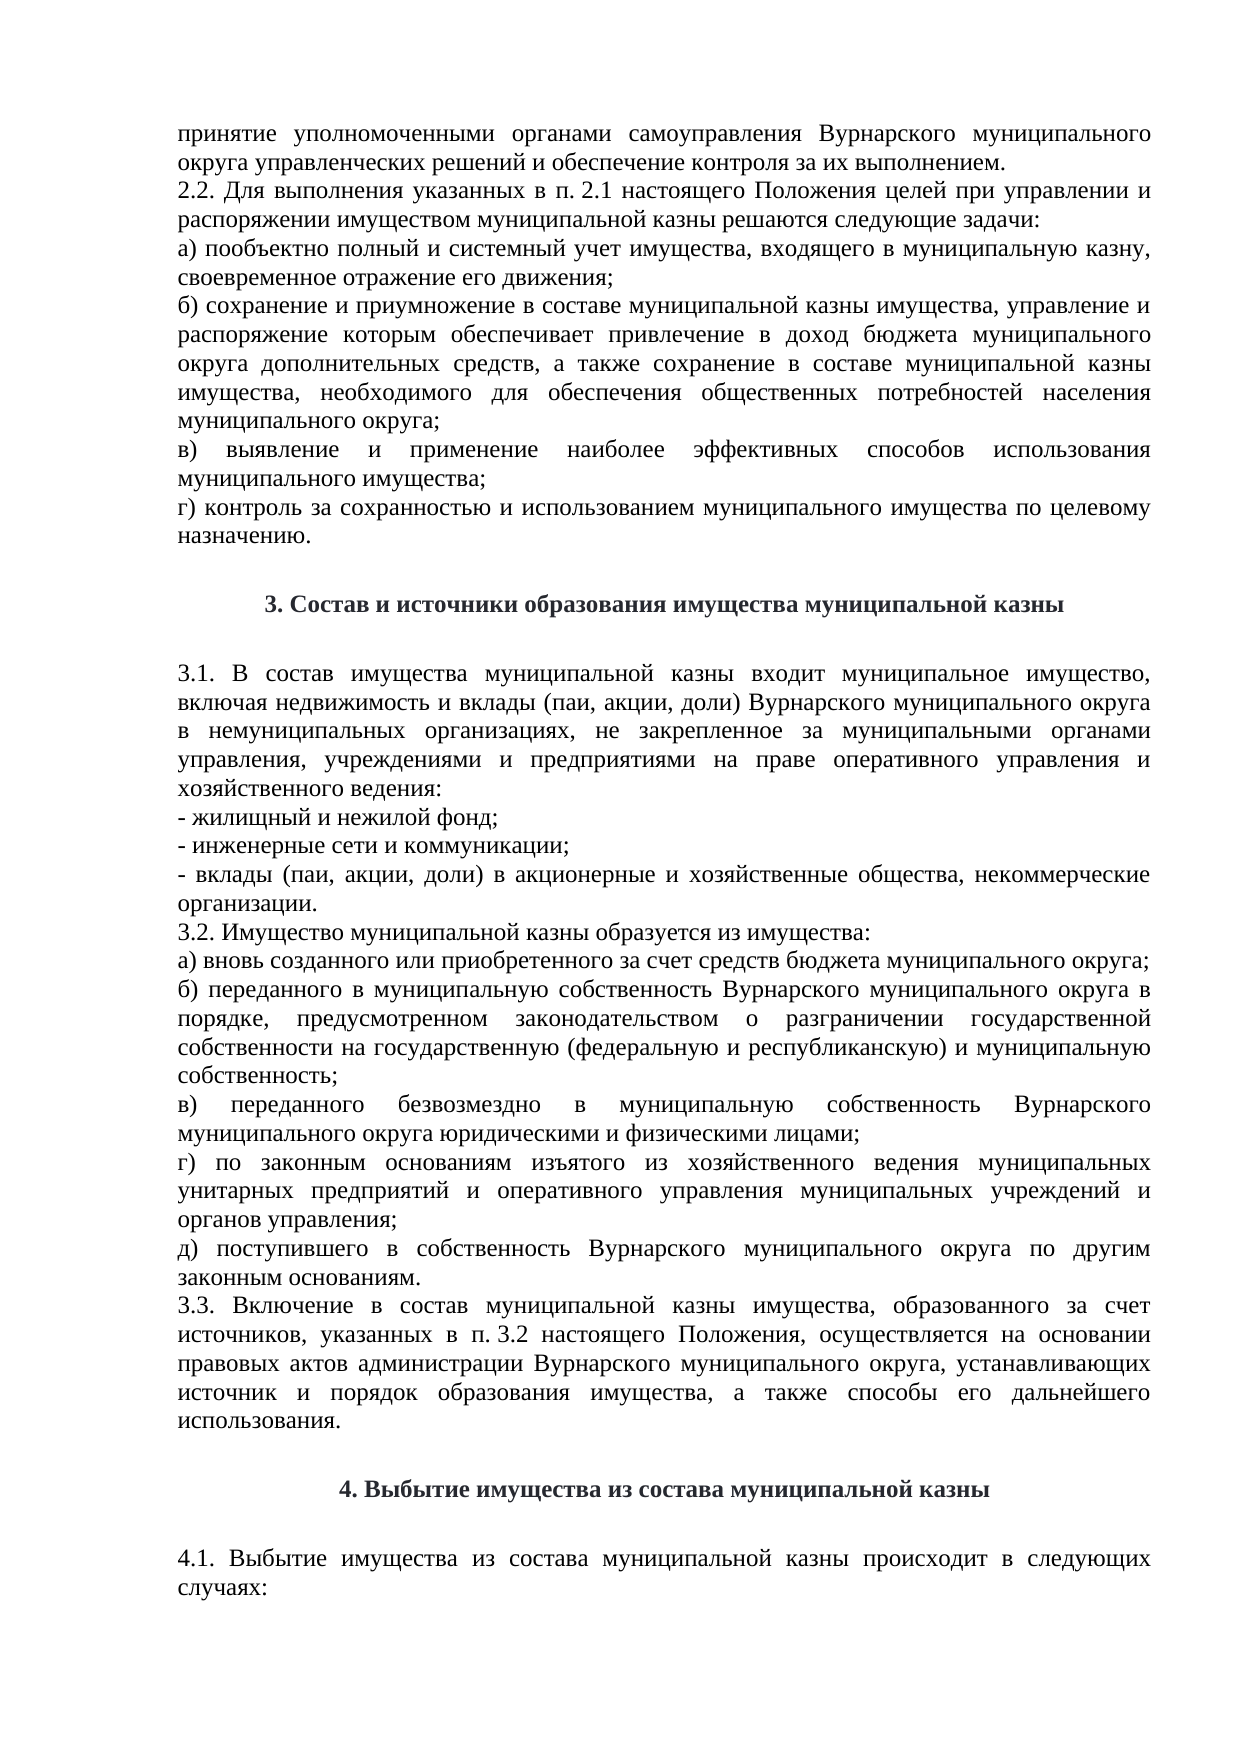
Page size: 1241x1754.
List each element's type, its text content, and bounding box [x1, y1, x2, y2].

text принятие уполномоченными органами самоуправления Вурнарского муниципального округа управленческих решений и обеспечение контроля за их выполнением. [177, 118, 1152, 176]
text 3.1. В состав имущества муниципальной казны входит муниципальное имущество, включая недвижимость и вклады (паи, акции, доли) Вурнарского муниципального округа в немуниципальных организациях, не закрепленное за муниципальными органами управления, учреждениями и предприятиями на праве оперативного управления и хозяйственного ведения: [177, 658, 1152, 802]
text - инженерные сети и коммуникации; [177, 831, 1152, 859]
text д) поступившего в собственность Вурнарского муниципального округа по другим законным основаниям. [177, 1233, 1152, 1291]
text а) пообъектно полный и системный учет имущества, входящего в муниципальную казну, своевременное отражение его движения; [177, 233, 1152, 291]
text - вклады (паи, акции, доли) в акционерные и хозяйственные общества, некоммерческие организации. [177, 859, 1152, 917]
text - жилищный и нежилой фонд; [177, 802, 1152, 831]
text б) сохранение и приумножение в составе муниципальной казны имущества, управление и распоряжение которым обеспечивает привлечение в доход бюджета муниципального округа дополнительных средств, а также сохранение в составе муниципальной казны имущества, необходимого для обеспечения общественных потребностей населения муниципального округа; [177, 291, 1152, 434]
text в) переданного безвозмездно в муниципальную собственность Вурнарского муниципального округа юридическими и физическими лицами; [177, 1089, 1152, 1147]
text 3.2. Имущество муниципальной казны образуется из имущества: [177, 917, 1152, 946]
text г) по законным основаниям изъятого из хозяйственного ведения муниципальных унитарных предприятий и оперативного управления муниципальных учреждений и органов управления; [177, 1147, 1152, 1233]
text 3.3. Включение в состав муниципальной казны имущества, образованного за счет источников, указанных в п. 3.2 настоящего Положения, осуществляется на основании правовых актов администрации Вурнарского муниципального округа, устанавливающих источник и порядок образования имущества, а также способы его дальнейшего использования. [177, 1291, 1152, 1434]
text 4.1. Выбытие имущества из состава муниципальной казны происходит в следующих случаях: [177, 1543, 1152, 1601]
text в) выявление и применение наиболее эффективных способов использования муниципального имущества; [177, 434, 1152, 492]
text г) контроль за сохранностью и использованием муниципального имущества по целевому назначению. [177, 492, 1152, 549]
text а) вновь созданного или приобретенного за счет средств бюджета муниципального округа; [177, 946, 1152, 974]
subtitle 3. Состав и источники образования имущества муниципальной казны [177, 589, 1152, 618]
text 2.2. Для выполнения указанных в п. 2.1 настоящего Положения целей при управлении и распоряжении имуществом муниципальной казны решаются следующие задачи: [177, 176, 1152, 233]
text б) переданного в муниципальную собственность Вурнарского муниципального округа в порядке, предусмотренном законодательством о разграничении государственной собственности на государственную (федеральную и республиканскую) и муниципальную собственность; [177, 974, 1152, 1089]
subtitle 4. Выбытие имущества из состава муниципальной казны [177, 1474, 1152, 1503]
